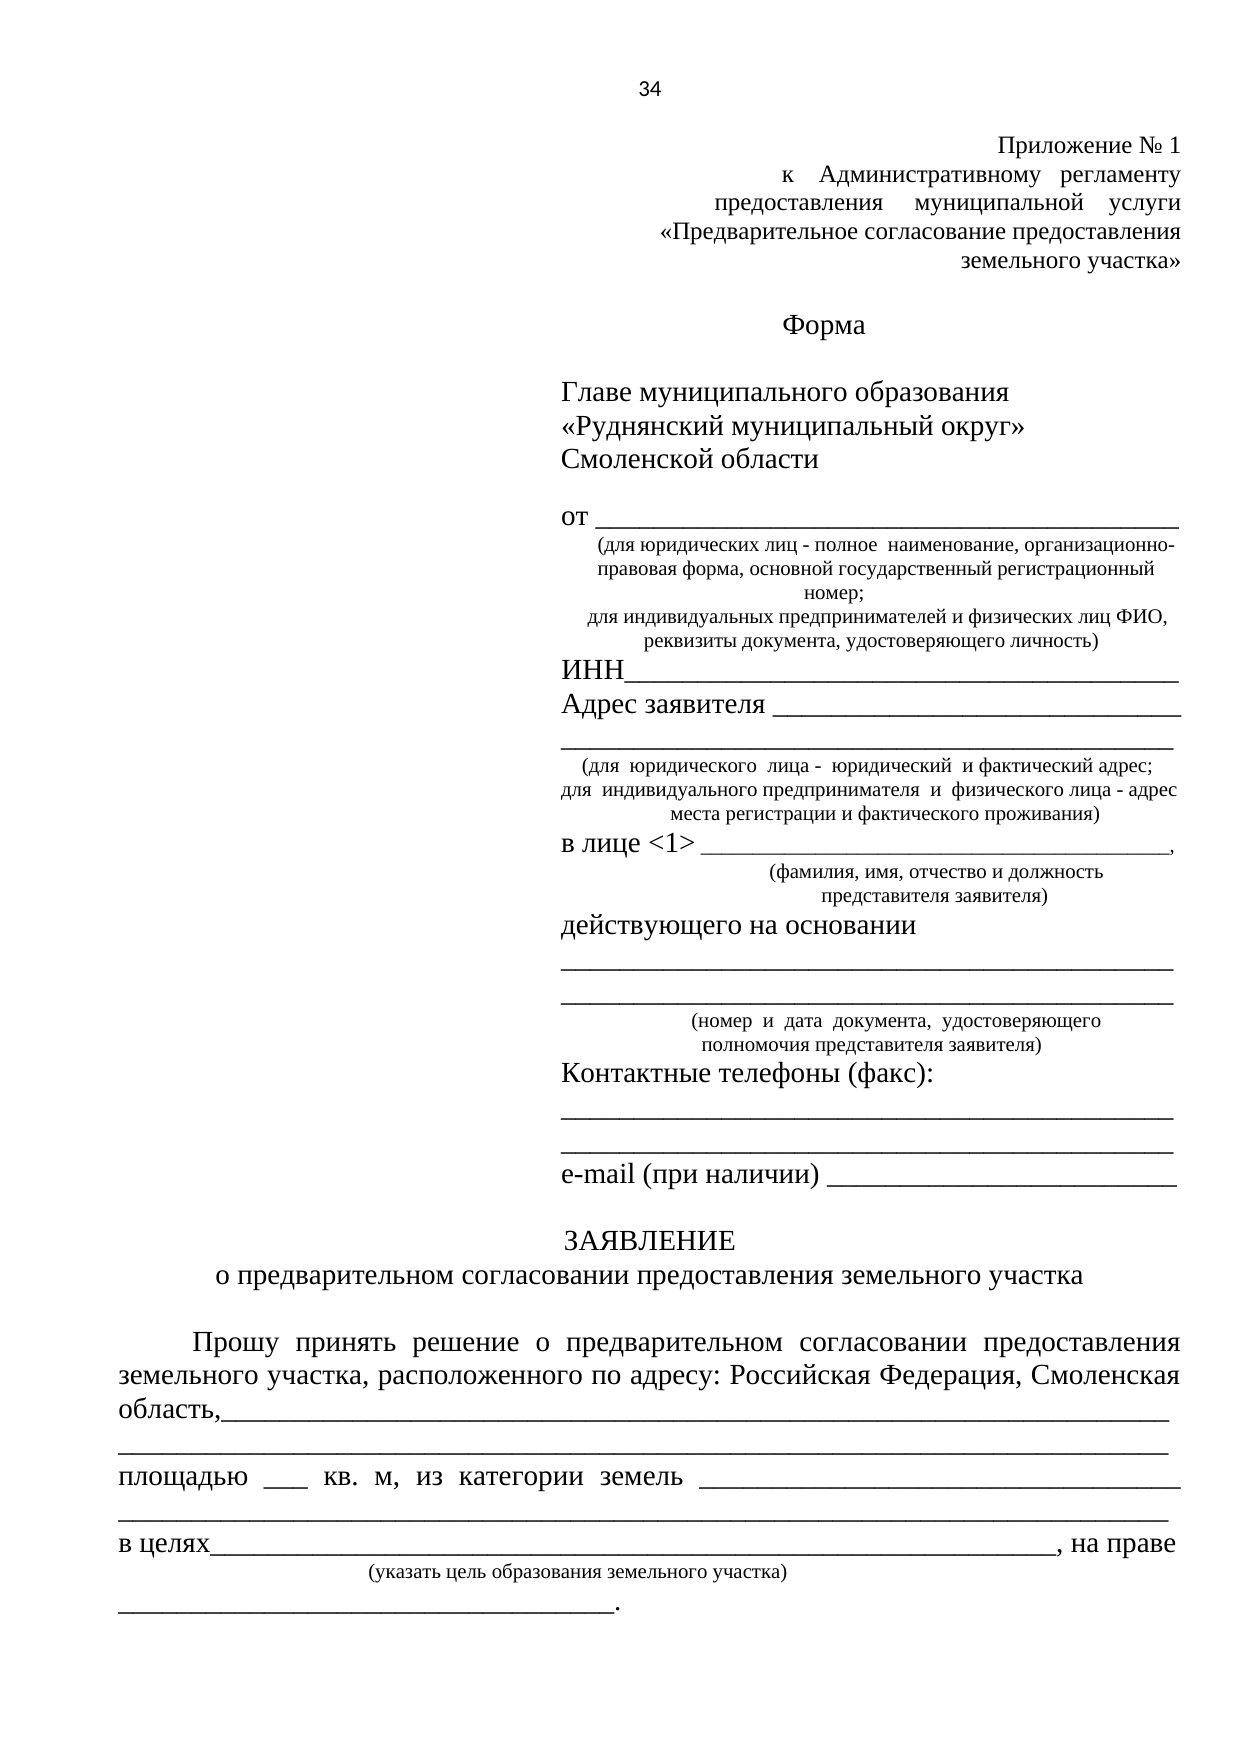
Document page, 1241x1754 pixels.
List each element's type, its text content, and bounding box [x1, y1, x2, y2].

text «Руднянский муниципальный округ» Смоленской области [561, 408, 1181, 475]
text __________________________________________ [487, 1089, 1181, 1123]
text __________________________________________ [487, 974, 1181, 1007]
text e-mail (при наличии) ________________________ [487, 1156, 1181, 1190]
text предоставления муниципальной услуги «Предварительное согласование предоставления земельного участка» [634, 187, 1181, 274]
text Приложение № 1 [634, 130, 1181, 159]
text (номер и дата документа, удостоверяющего [487, 1007, 1181, 1032]
text правовая форма, основной государственный регистрационный номер; [487, 556, 1181, 604]
text места регистрации и фактического проживания) [487, 801, 1181, 825]
text ЗАЯВЛЕНИЕ [118, 1223, 1181, 1257]
text (для юридических лиц - полное наименование, организационно- [487, 532, 1181, 556]
text для индивидуальных предпринимателей и физических лиц ФИО, [561, 604, 1181, 628]
text (для юридического лица - юридический и фактический адрес; [487, 753, 1181, 777]
text __________________________________________ [487, 940, 1181, 974]
text о предварительном согласовании предоставления земельного участка [118, 1257, 1181, 1290]
text Контактные телефоны (факс): [487, 1056, 1181, 1089]
text Главе муниципального образования [561, 374, 1181, 408]
text ИНН______________________________________ [561, 652, 1181, 686]
text __________________________________________ [487, 719, 1181, 753]
text реквизиты документа, удостоверяющего личность) [561, 628, 1181, 652]
text Прошу принять решение о предварительном согласовании предоставления земельного участка, расположенного по адресу: Российская Федерация, Смоленская область,_________________________________________________________________________________________________________________________________________площадью ___ кв. м, из категории земель _________________________________ ________________________________________________________________________в целях__________________________________________________________, на праве [118, 1324, 1181, 1559]
text к Административному регламенту [118, 159, 1181, 187]
text Форма [708, 307, 1181, 341]
text действующего на основании [487, 907, 1181, 940]
text в лице <1> _____________________________________________, [487, 825, 1181, 859]
text представителя заявителя) [487, 883, 1181, 907]
text (указать цель образования земельного участка) [118, 1559, 1181, 1583]
text для индивидуального предпринимателя и физического лица - адрес [487, 777, 1181, 801]
text Адрес заявителя ____________________________ [487, 686, 1181, 719]
text (фамилия, имя, отчество и должность [487, 859, 1181, 883]
text __________________________________________ [487, 1123, 1181, 1156]
text от ________________________________________ [487, 498, 1181, 532]
text __________________________________. [118, 1583, 1181, 1616]
text полномочия представителя заявителя) [487, 1032, 1181, 1056]
